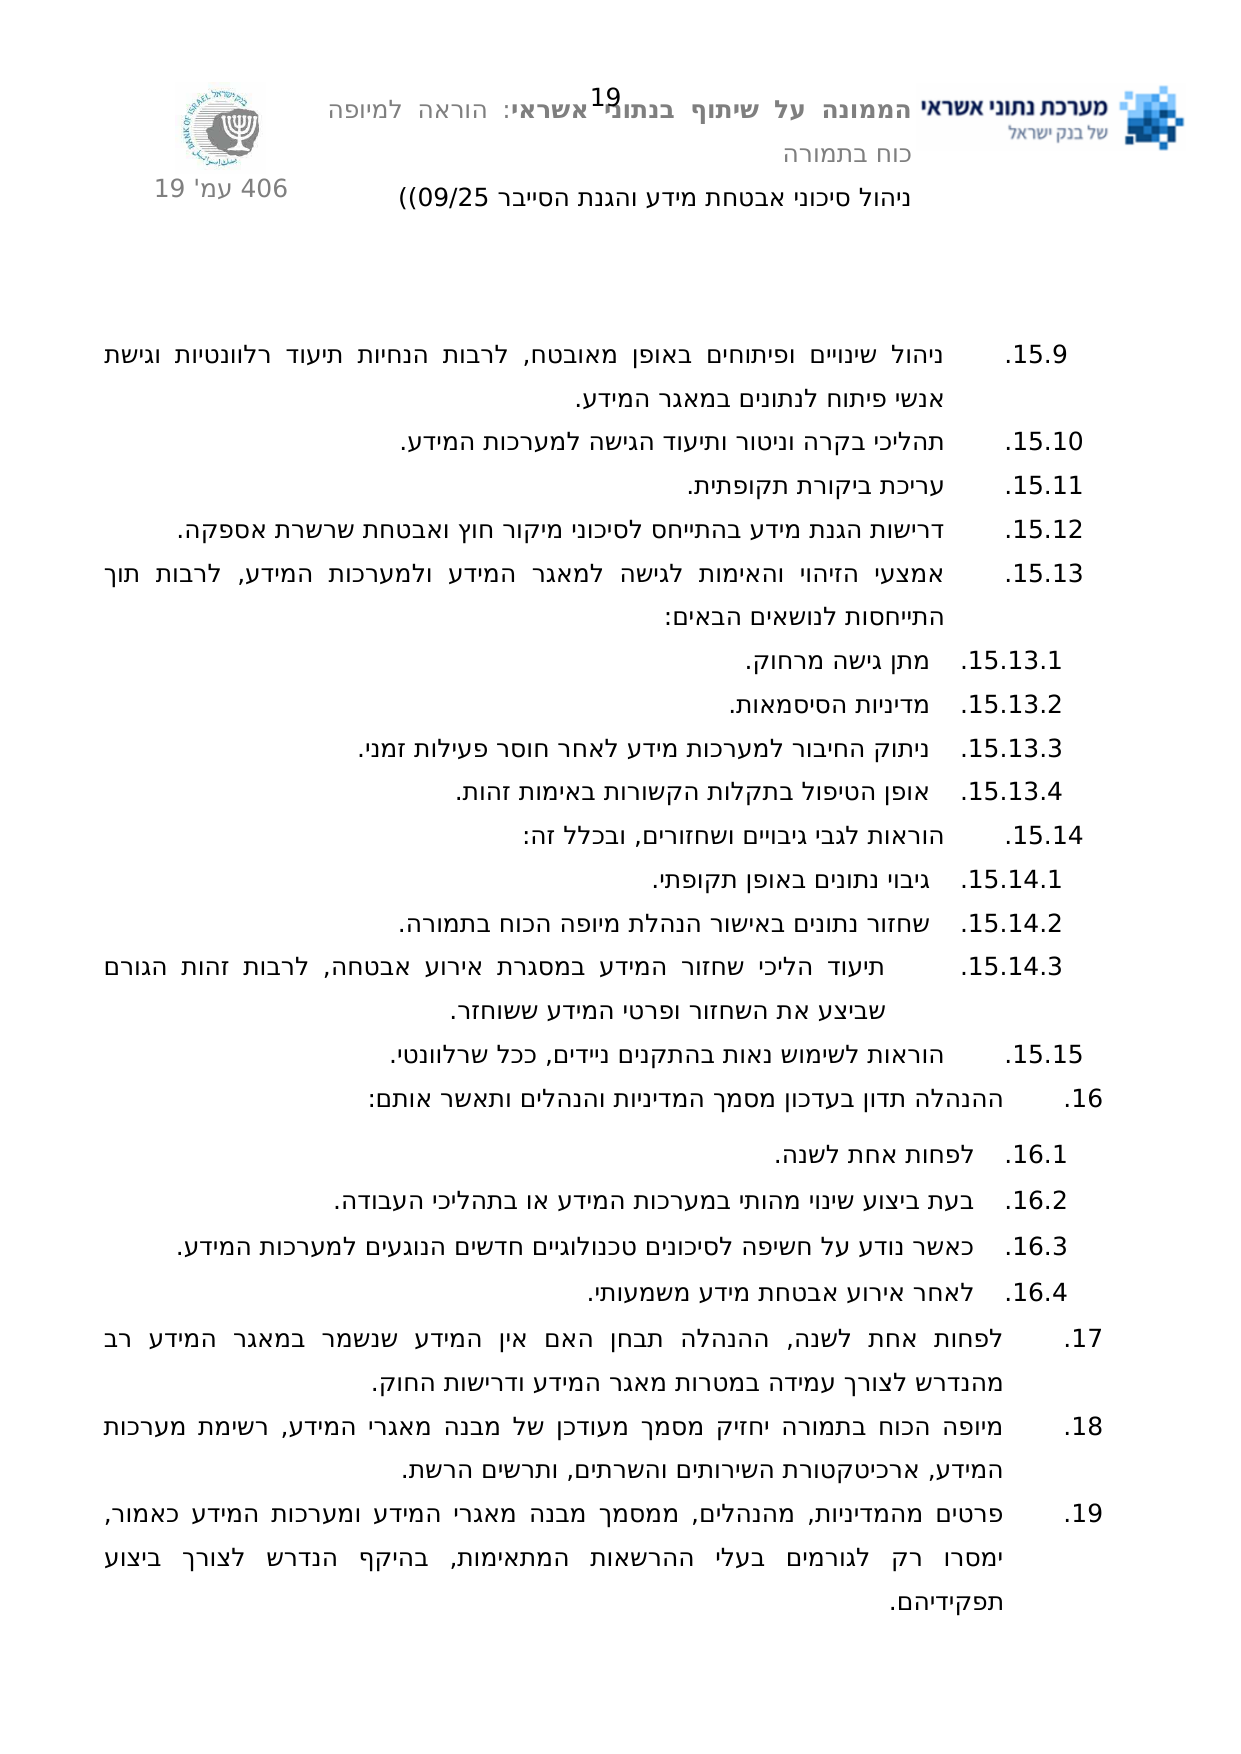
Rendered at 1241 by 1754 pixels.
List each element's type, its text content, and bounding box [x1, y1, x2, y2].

list אופן הטיפול בתקלות הקשורות באימות זהות. [103, 777, 960, 807]
list כאשר נודע על חשיפה לסיכונים טכנולוגיים חדשים הנוגעים למערכות המידע. [103, 1232, 1004, 1261]
list מדיניות הסיסמאות. [103, 690, 960, 719]
list אמצעי הזיהוי והאימות לגישה למאגר המידע ולמערכות המידע, לרבות תוך התייחסות לנושאים הבאים: [103, 559, 1004, 632]
list תיעוד הליכי שחזור המידע במסגרת אירוע אבטחה, לרבות זהות הגורם שביצע את השחזור ופרטי המידע ששוחזר. [103, 952, 960, 1025]
list שחזור נתונים באישור הנהלת מיופה הכוח בתמורה. [103, 909, 960, 938]
list גיבוי נתונים באופן תקופתי. [103, 865, 960, 894]
list מיופה הכוח בתמורה יחזיק מסמך מעודכן של מבנה מאגרי המידע, רשימת מערכות המידע, ארכיטקטורת השירותים והשרתים, ותרשים הרשת. [103, 1412, 1063, 1484]
list דרישות הגנת מידע בהתייחס לסיכוני מיקור חוץ ואבטחת שרשרת אספקה. [103, 515, 1004, 544]
list לאחר אירוע אבטחת מידע משמעותי. [103, 1278, 1004, 1307]
list הוראות לגבי גיבויים ושחזורים, ובכלל זה: [103, 821, 1004, 850]
list מתן גישה מרחוק. [103, 646, 960, 675]
picture [912, 83, 1187, 162]
list לפחות אחת לשנה. [103, 1140, 1004, 1169]
list תהליכי בקרה וניטור ותיעוד הגישה למערכות המידע. [103, 427, 1004, 457]
list פרטים מהמדיניות, מהנהלים, ממסמך מבנה מאגרי המידע ומערכות המידע כאמור, ימסרו רק לגורמים בעלי ההרשאות המתאימות, בהיקף הנדרש לצורך ביצוע תפקידיהם. [103, 1499, 1063, 1616]
list ניהול שינויים ופיתוחים באופן מאובטח, לרבות הנחיות תיעוד רלוונטיות וגישת אנשי פיתוח לנתונים במאגר המידע. [103, 340, 1004, 413]
list ניתוק החיבור למערכות מידע לאחר חוסר פעילות זמני. [103, 734, 960, 763]
list ההנהלה תדון בעדכון מסמך המדיניות והנהלים ותאשר אותם: [103, 1084, 1063, 1113]
picture [175, 82, 267, 174]
list הוראות לשימוש נאות בהתקנים ניידים, ככל שרלוונטי. [103, 1040, 1004, 1069]
list עריכת ביקורת תקופתית. [103, 471, 1004, 500]
list לפחות אחת לשנה, ההנהלה תבחן האם אין המידע שנשמר במאגר המידע רב מהנדרש לצורך עמידה במטרות מאגר המידע ודרישות החוק. [103, 1324, 1063, 1397]
list בעת ביצוע שינוי מהותי במערכות המידע או בתהליכי העבודה. [103, 1186, 1004, 1215]
